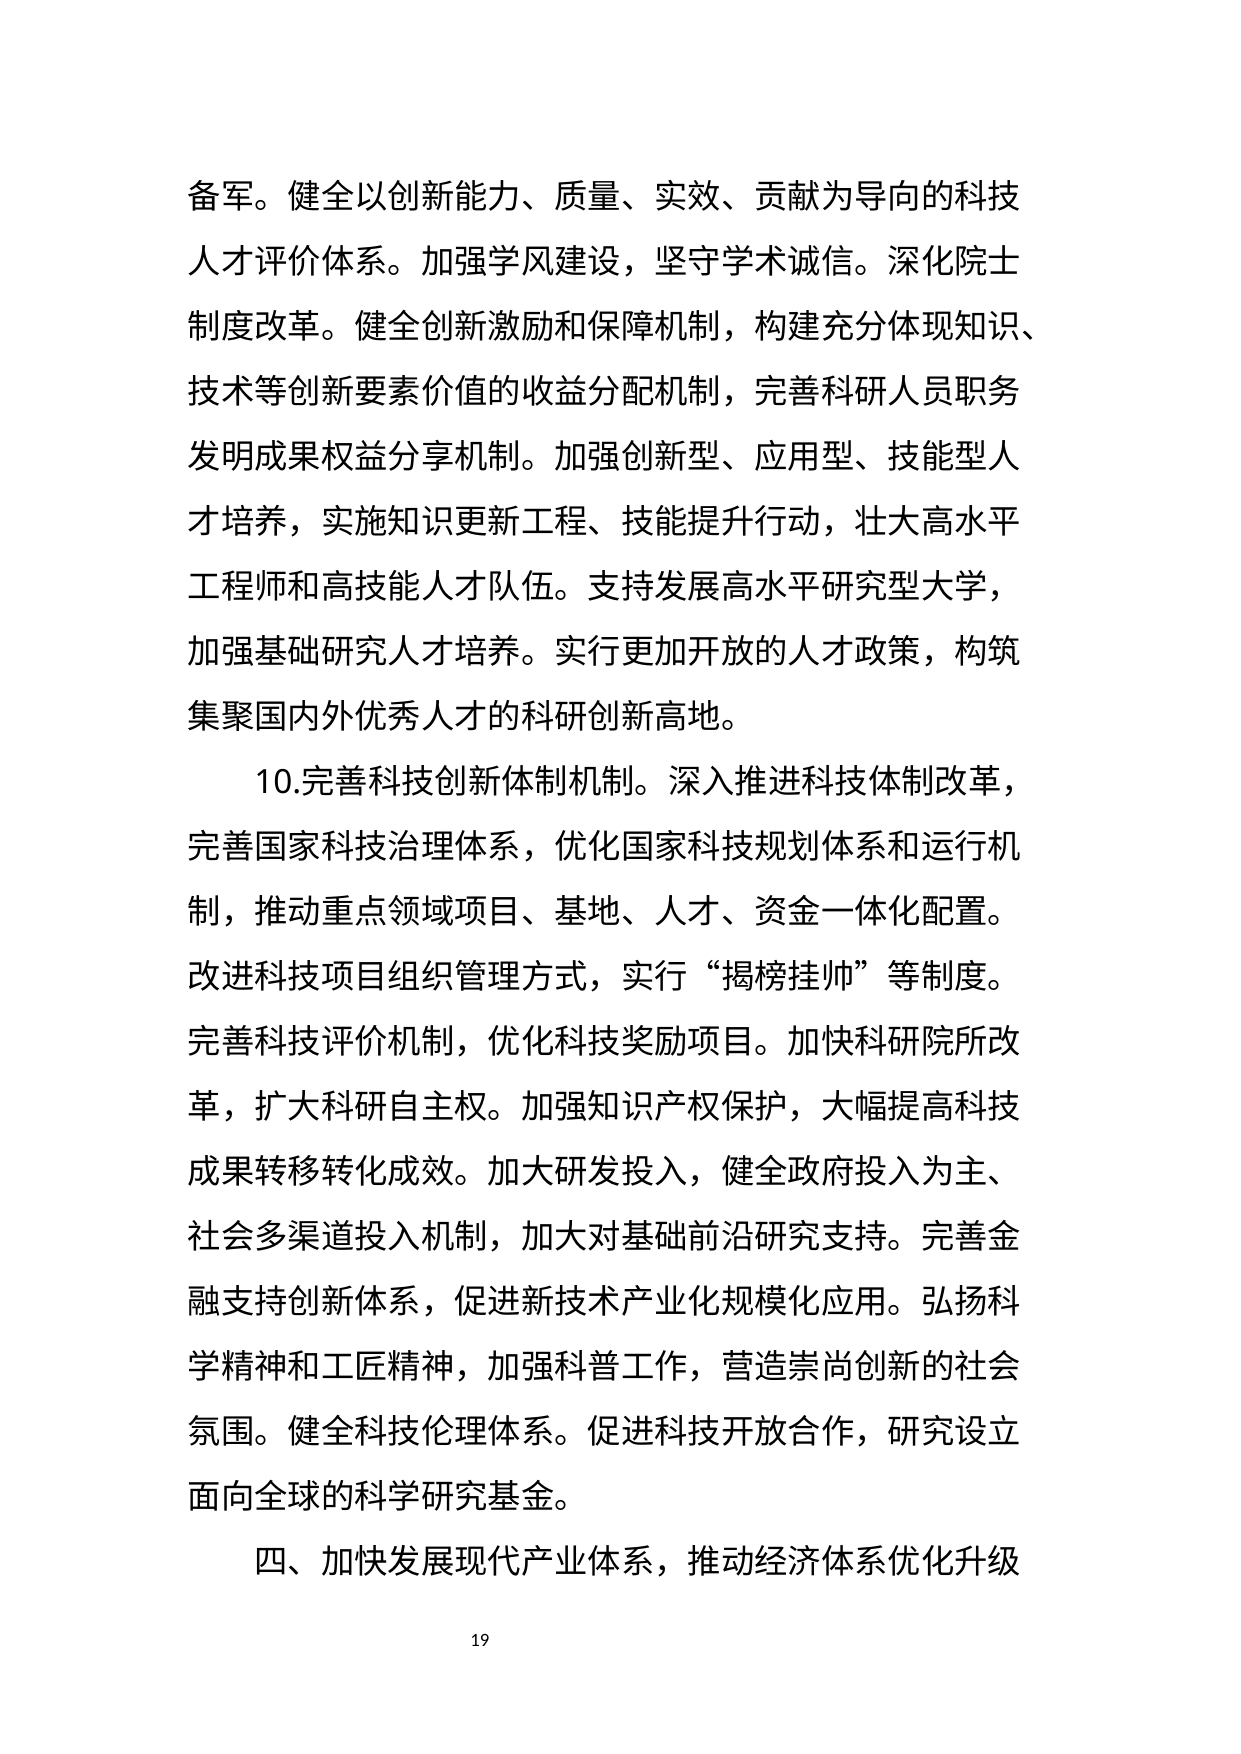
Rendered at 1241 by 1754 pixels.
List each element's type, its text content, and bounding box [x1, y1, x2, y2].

text 四、加快发展现代产业体系，推动经济体系优化升级 [187, 1527, 1053, 1592]
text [187, 162, 1053, 747]
text 10.完善科技创新体制机制。深入推进科技体制改革，完善国家科技治理体系，优化国家科技规划体系和运行机制，推动重点领域项目、基地、人才、资金一体化配置。改进科技项目组织管理方式，实行“揭榜挂帅”等制度。完善科技评价机制，优化科技奖励项目。加快科研院所改革，扩大科研自主权。加强知识产权保护，大幅提高科技成果转移转化成效。加大研发投入，健全政府投入为主、社会多渠道投入机制，加大对基础前沿研究支持。完善金融支持创新体系，促进新技术产业化规模化应用。弘扬科学精神和工匠精神，加强科普工作，营造崇尚创新的社会氛围。健全科技伦理体系。促进科技开放合作，研究设立面向全球的科学研究基金。 [187, 747, 1053, 1527]
